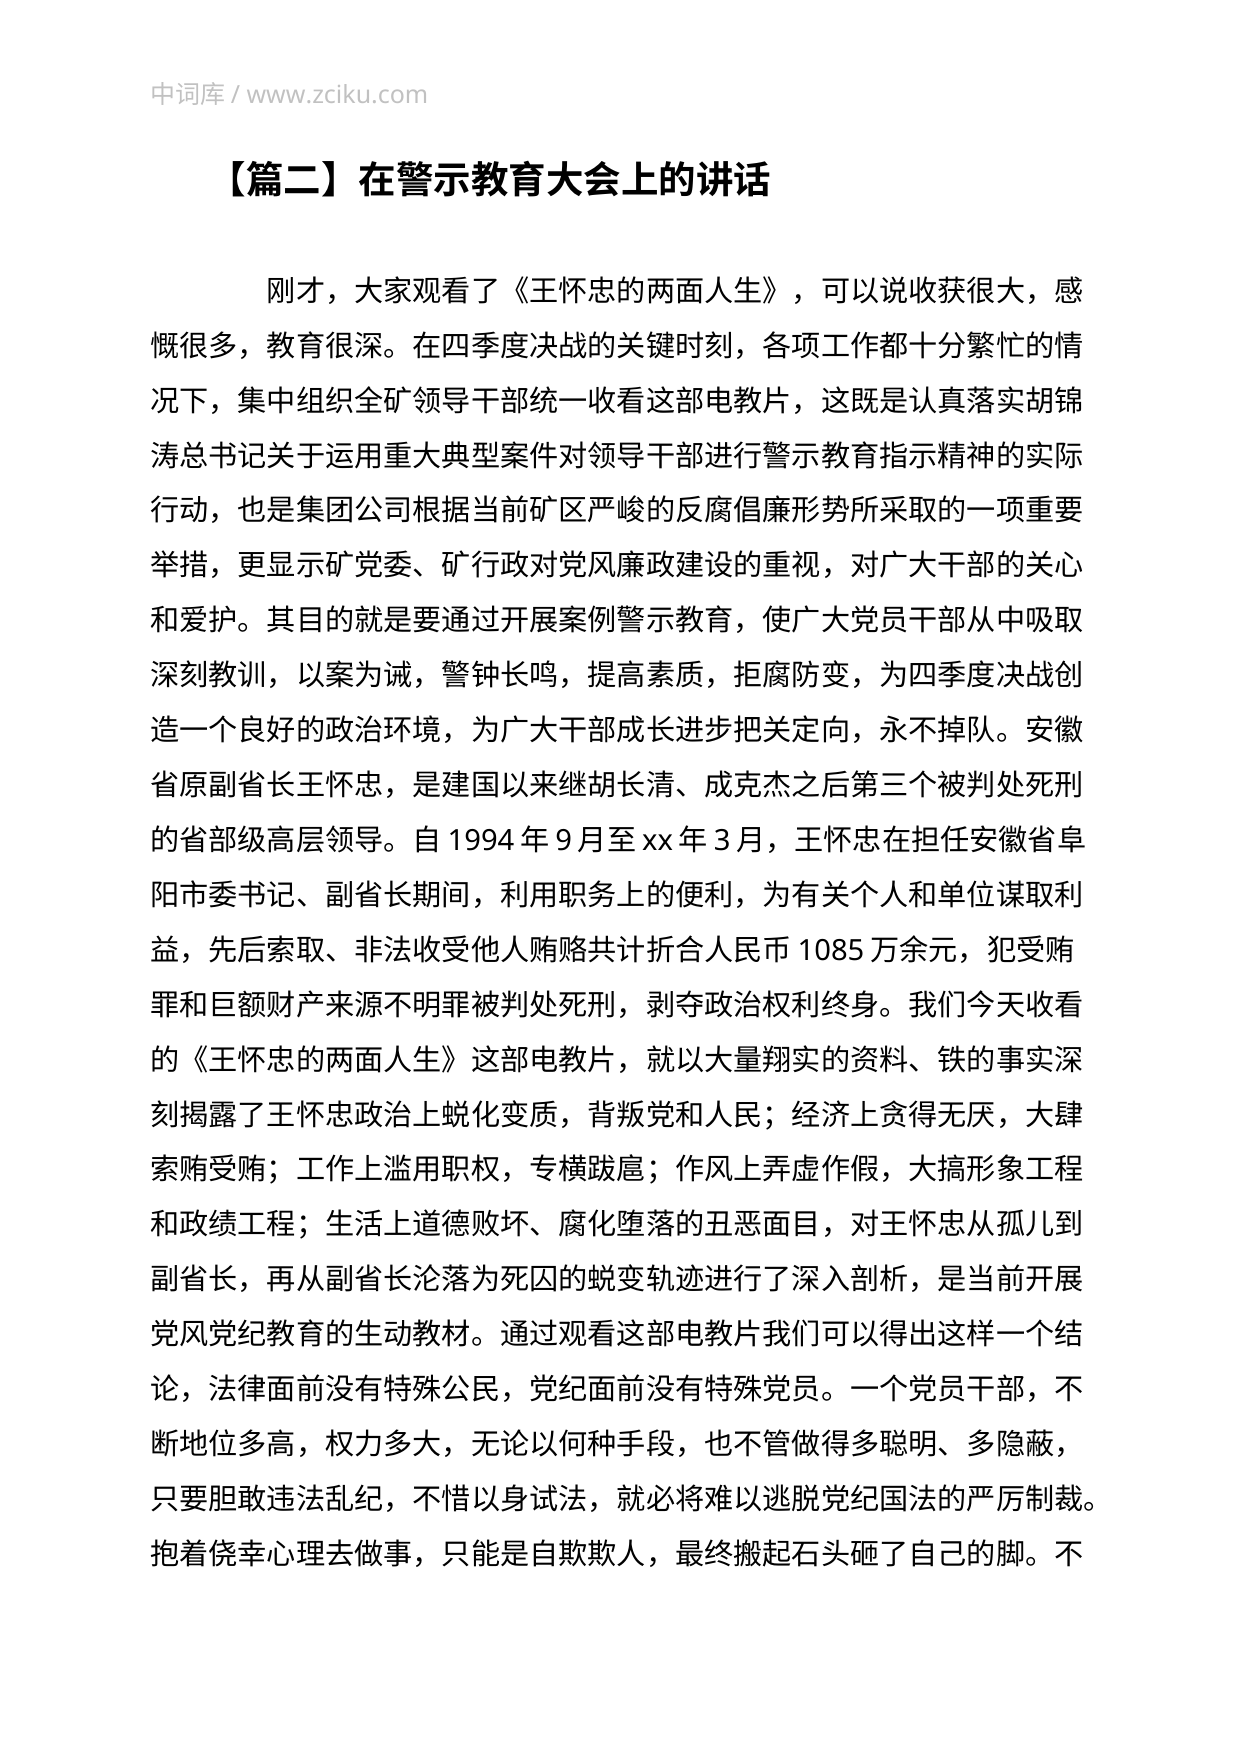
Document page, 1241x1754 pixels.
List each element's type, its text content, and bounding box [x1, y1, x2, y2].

text 【篇二】在警示教育大会上的讲话 [150, 150, 1090, 204]
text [150, 267, 1090, 1572]
